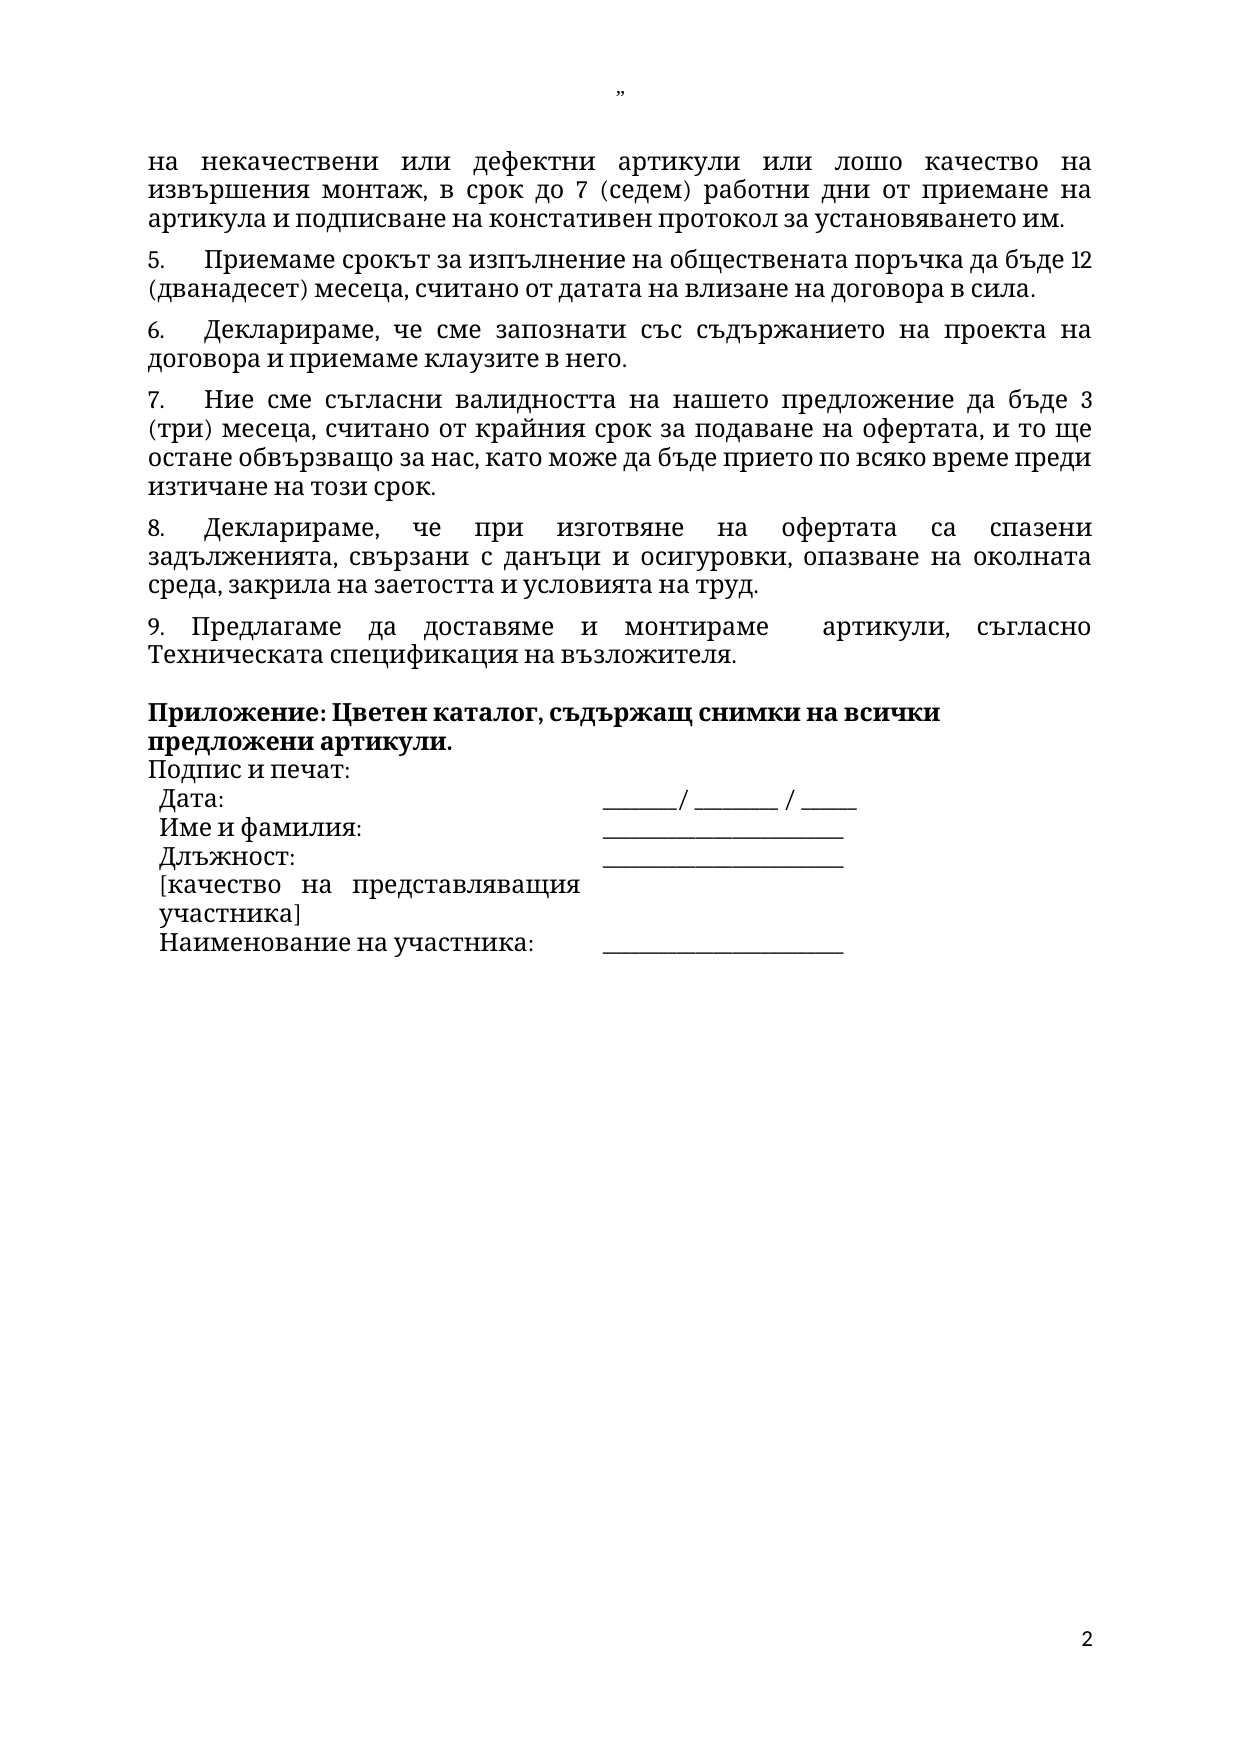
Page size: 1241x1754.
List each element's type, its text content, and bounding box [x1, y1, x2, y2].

table_header ________/ _________ / ______ [591, 785, 1035, 814]
table_cell Длъжност: [качество на представляващия участника] [148, 843, 591, 929]
table_cell __________________________ [591, 929, 1035, 958]
text Подпис и печат: [148, 756, 1093, 785]
table_cell __________________________ [591, 843, 1035, 929]
list Приемаме срокът за изпълнение на обществената поръчка да бъде 12 (дванадесет) месеца, считано от датата на влизане на договора в сила. [148, 246, 1093, 304]
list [148, 148, 1093, 234]
list 9. Предлагаме да доставяме и монтираме артикули, съгласно Техническата спецификация на възложителя. [148, 613, 1093, 670]
text Приложение: Цветен каталог, съдържащ снимки на всички предложени артикули. [148, 699, 1093, 756]
list Декларираме, че сме запознати със съдържанието на проекта на договора и приемаме клаузите в него. [148, 316, 1093, 374]
table_cell Наименование на участника: [148, 929, 591, 958]
table_cell Име и фамилия: [148, 814, 591, 843]
table_header Дата: [148, 785, 591, 814]
list Декларираме, че при изготвяне на офертата са спазени задълженията, свързани с данъци и осигуровки, опазване на околната среда, закрила на заетостта и условията на труд. [148, 514, 1093, 600]
list Ние сме съгласни валидността на нашето предложение да бъде 3 (три) месеца, считано от крайния срок за подаване на офертата, и то ще остане обвързващо за нас, като може да бъде прието по всяко време преди изтичане на този срок. [148, 386, 1093, 501]
table_cell __________________________ [591, 814, 1035, 843]
